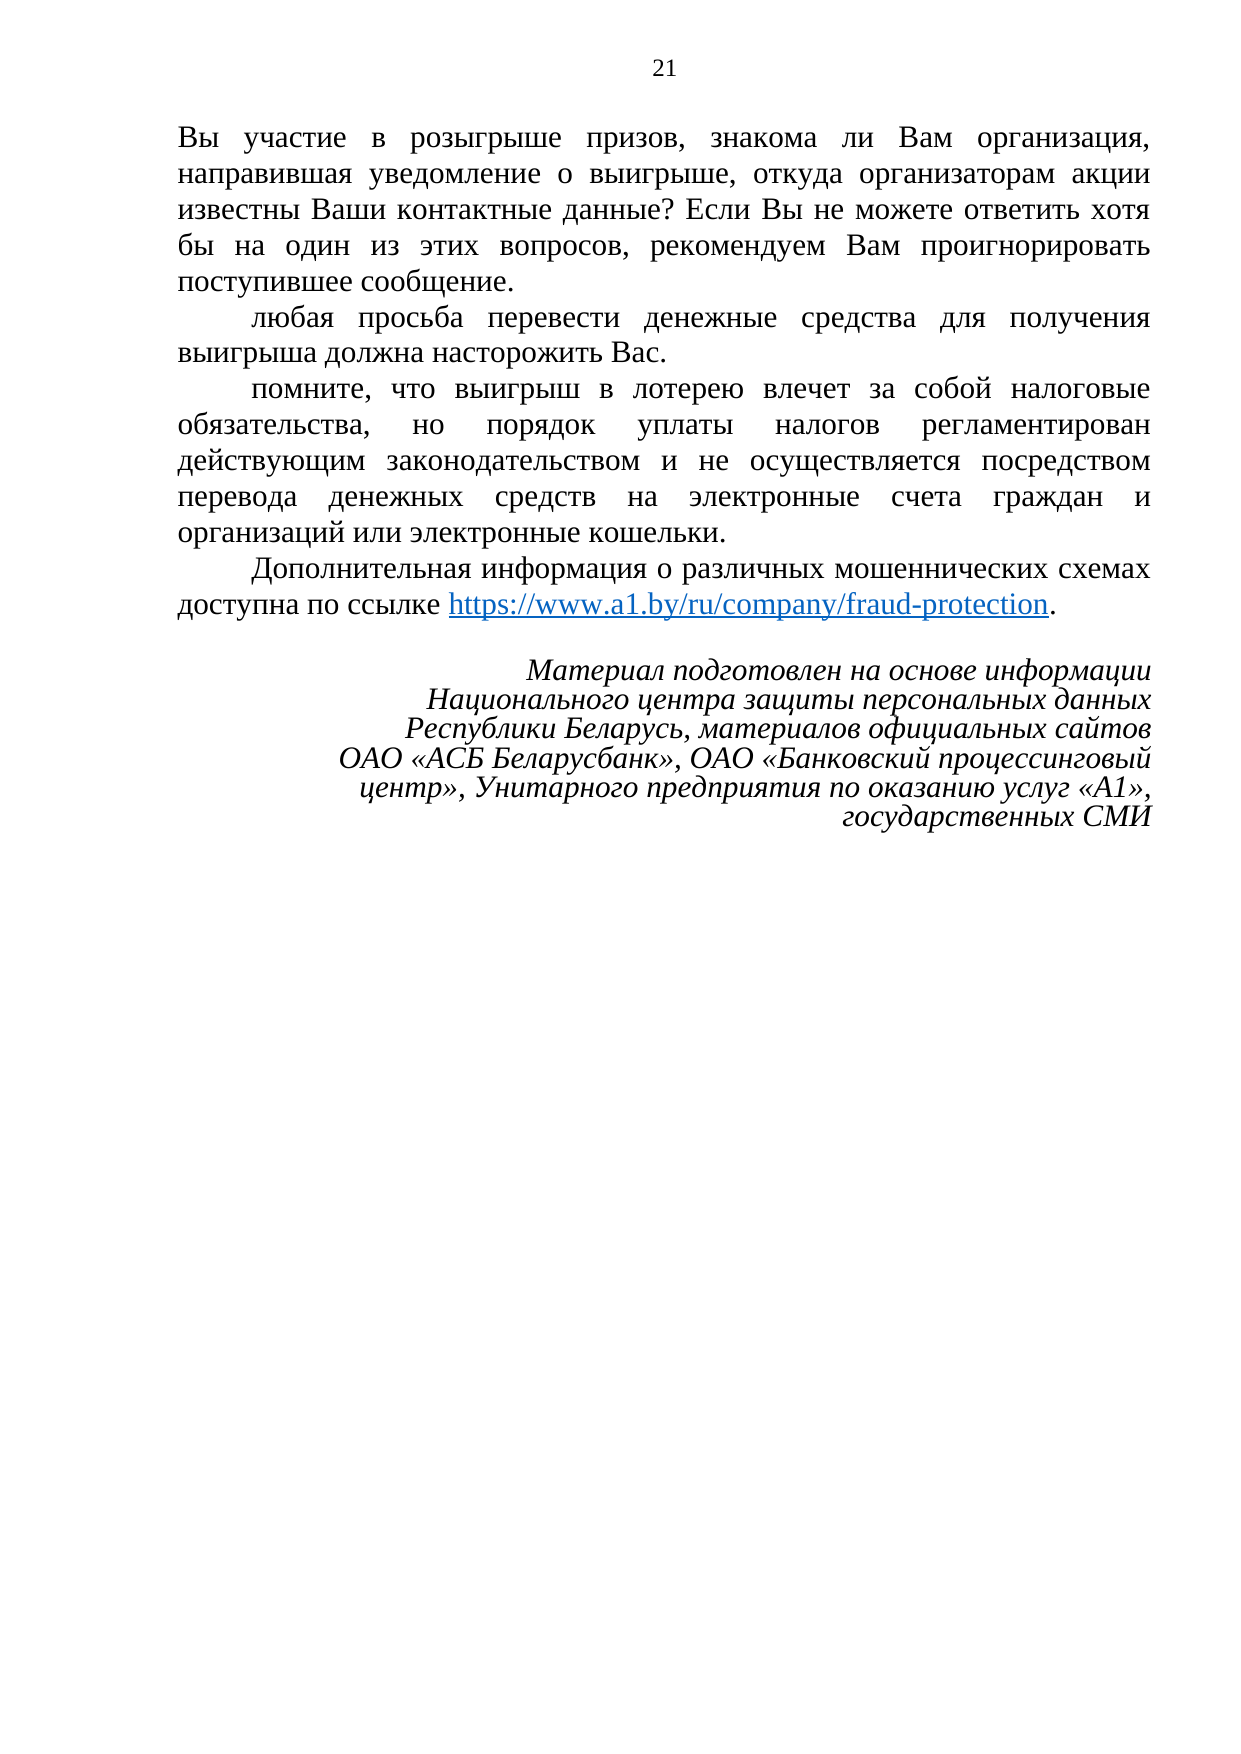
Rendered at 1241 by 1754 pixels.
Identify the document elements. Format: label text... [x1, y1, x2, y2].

text любая просьба перевести денежные средства для получения выигрыша должна насторожить Вас. [177, 298, 1152, 370]
text ОАО «АСБ Беларусбанк», ОАО «Банковский процессинговый центр», Унитарного предприятия по оказанию услуг «А1», государственных СМИ [177, 745, 1152, 832]
text Республики Беларусь, материалов официальных сайтов [177, 716, 895, 745]
text Национального центра защиты персональных данных [177, 686, 1152, 716]
text Республики Беларусь, материалов официальных сайтов [893, 716, 1152, 745]
text Материал подготовлен на основе информации [177, 657, 1152, 686]
text Дополнительная информация о различных мошеннических схемах доступна по ссылке https://www.a1.by/ru/company/fraud-protection. [177, 549, 1152, 621]
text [177, 118, 1152, 298]
text помните, что выигрыш в лотерею влечет за собой налоговые обязательства, но порядок уплаты налогов регламентирован действующим законодательством и не осуществляется посредством перевода денежных средств на электронные счета граждан и организаций или электронные кошельки. [177, 370, 1152, 549]
